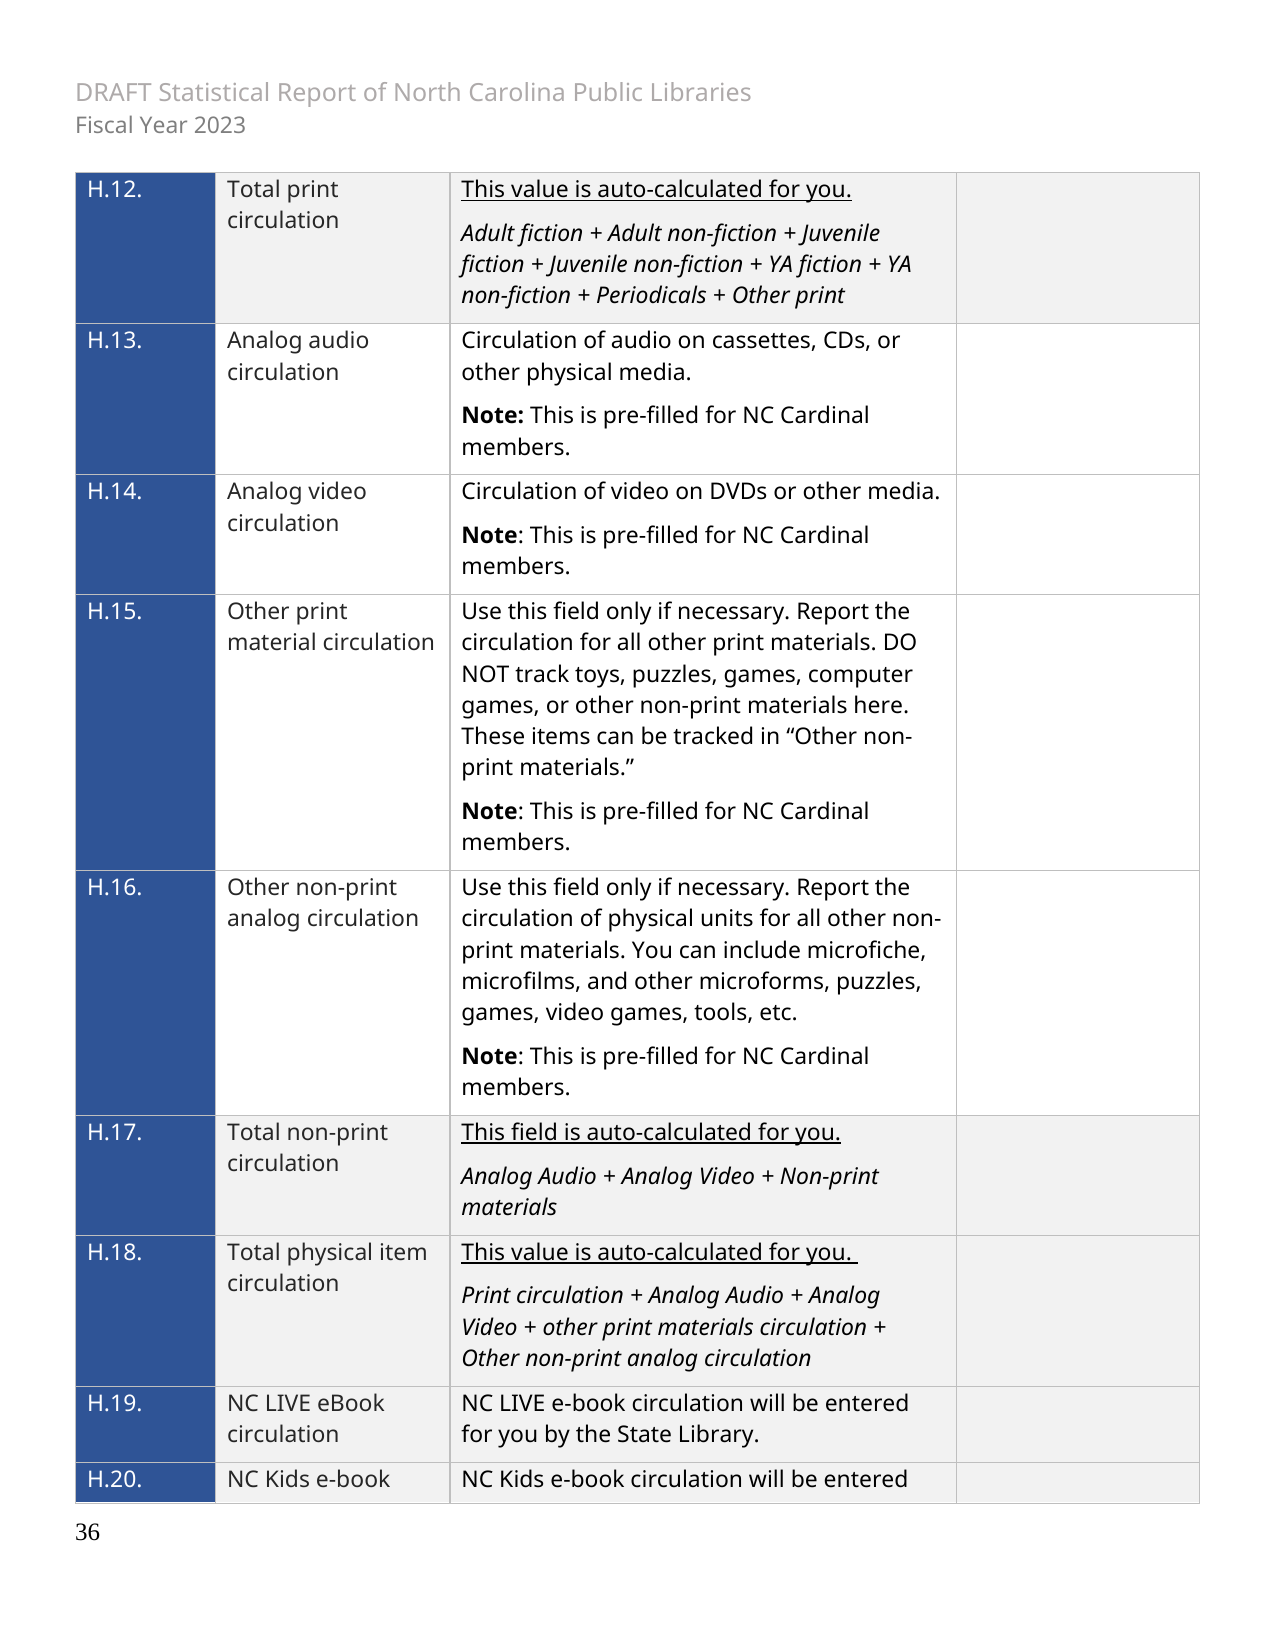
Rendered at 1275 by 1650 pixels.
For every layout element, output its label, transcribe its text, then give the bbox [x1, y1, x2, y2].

table_cell [957, 1116, 1199, 1235]
table_cell This value is auto-calculated for you. Print circulation + Analog Audio + Analog Video + other print materials circulation + Other non-print analog circulation [451, 1236, 956, 1386]
table_cell [957, 1463, 1199, 1502]
table_cell Total print circulation [216, 173, 449, 323]
table_cell Circulation of audio on cassettes, CDs, or other physical media. Note: This is pre-filled for NC Cardinal members. [451, 324, 956, 474]
table_cell NC LIVE e-book circulation will be entered for you by the State Library. [451, 1387, 956, 1462]
table_cell Total non-print circulation [216, 1116, 449, 1235]
table_cell Circulation of video on DVDs or other media. Note: This is pre-filled for NC Cardinal members. [451, 475, 956, 594]
table_cell Use this field only if necessary. Report the circulation for all other print materials. DO NOT track toys, puzzles, games, computer games, or other non-print materials here. These items can be tracked in “Other non-print materials.” Note: This is pre-filled for NC Cardinal members. [451, 595, 956, 870]
table_cell [957, 1236, 1199, 1386]
table_cell Total physical item circulation [216, 1236, 449, 1386]
table_cell NC LIVE eBook circulation [216, 1387, 449, 1462]
table_cell [957, 595, 1199, 870]
table_cell Analog video circulation [216, 475, 449, 594]
table_cell This field is auto-calculated for you. Analog Audio + Analog Video + Non-print materials [451, 1116, 956, 1235]
table_cell H.17. [76, 1116, 215, 1235]
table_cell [451, 1463, 956, 1502]
table_cell H.14. [76, 475, 215, 594]
table_cell Other print material circulation [216, 595, 449, 870]
table_cell H.19. [76, 1387, 215, 1462]
table_cell Use this field only if necessary. Report the circulation of physical units for all other non-print materials. You can include microfiche, microfilms, and other microforms, puzzles, games, video games, tools, etc. Note: This is pre-filled for NC Cardinal members. [451, 871, 956, 1115]
table_cell H.16. [76, 871, 215, 1115]
table_cell H.20. [76, 1463, 215, 1502]
table_cell This value is auto-calculated for you. Adult fiction + Adult non-fiction + Juvenile fiction + Juvenile non-fiction + YA fiction + YA non-fiction + Periodicals + Other print [451, 173, 956, 323]
table_cell [957, 475, 1199, 594]
table_cell [957, 324, 1199, 474]
table_cell H.13. [76, 324, 215, 474]
table_cell [957, 1387, 1199, 1462]
table_cell [957, 173, 1199, 323]
table_cell H.12. [76, 173, 215, 323]
table_cell Analog audio circulation [216, 324, 449, 474]
table_cell H.15. [76, 595, 215, 870]
table_cell Other non-print analog circulation [216, 871, 449, 1115]
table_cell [216, 1463, 449, 1502]
table_cell [957, 871, 1199, 1115]
table_cell H.18. [76, 1236, 215, 1386]
